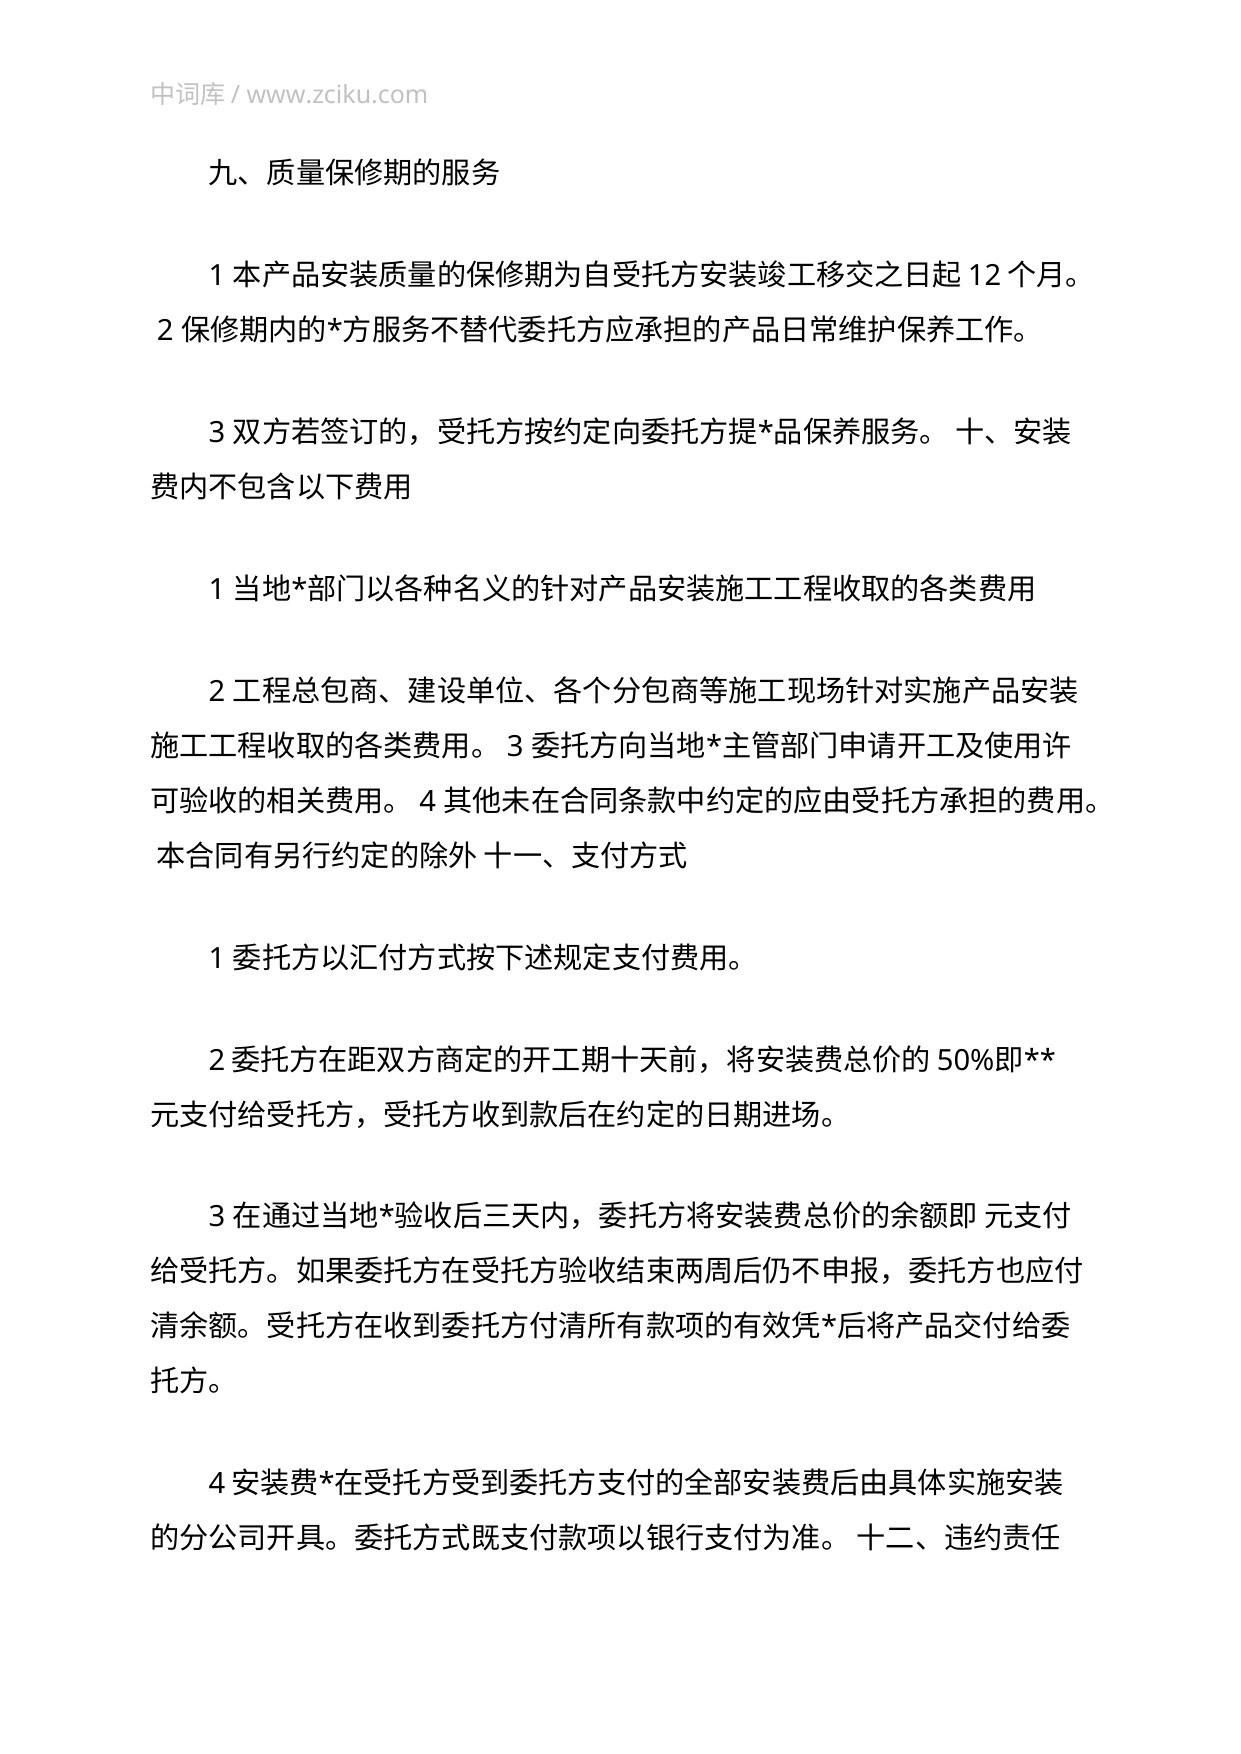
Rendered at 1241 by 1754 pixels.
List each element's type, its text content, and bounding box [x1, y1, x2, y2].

text 九、质量保修期的服务 [150, 150, 1090, 192]
text 3 双方若签订的，受托方按约定向委托方提*品保养服务。 十、安装费内不包含以下费用 [150, 409, 1090, 506]
text 1 委托方以汇付方式按下述规定支付费用。 [150, 934, 1090, 977]
text 3 在通过当地*验收后三天内，委托方将安装费总价的余额即 元支付给受托方。如果委托方在受托方验收结束两周后仍不申报，委托方也应付清余额。受托方在收到委托方付清所有款项的有效凭*后将产品交付给委托方。 [150, 1193, 1090, 1400]
text 2委托方在距双方商定的开工期十天前，将安装费总价的50%即** 元支付给受托方，受托方收到款后在约定的日期进场。 [150, 1036, 1090, 1133]
text 4安装费*在受托方受到委托方支付的全部安装费后由具体实施安装的分公司开具。委托方式既支付款项以银行支付为准。 十二、违约责任 [150, 1460, 1090, 1557]
text 1 本产品安装质量的保修期为自受托方安装竣工移交之日起12个月。 2 保修期内的*方服务不替代委托方应承担的产品日常维护保养工作。 [150, 252, 1090, 349]
text 2 工程总包商、建设单位、各个分包商等施工现场针对实施产品安装施工工程收取的各类费用。 3 委托方向当地*主管部门申请开工及使用许可验收的相关费用。 4 其他未在合同条款中约定的应由受托方承担的费用。 本合同有另行约定的除外 十一、支付方式 [150, 667, 1090, 875]
text 1 当地*部门以各种名义的针对产品安装施工工程收取的各类费用 [150, 566, 1090, 608]
